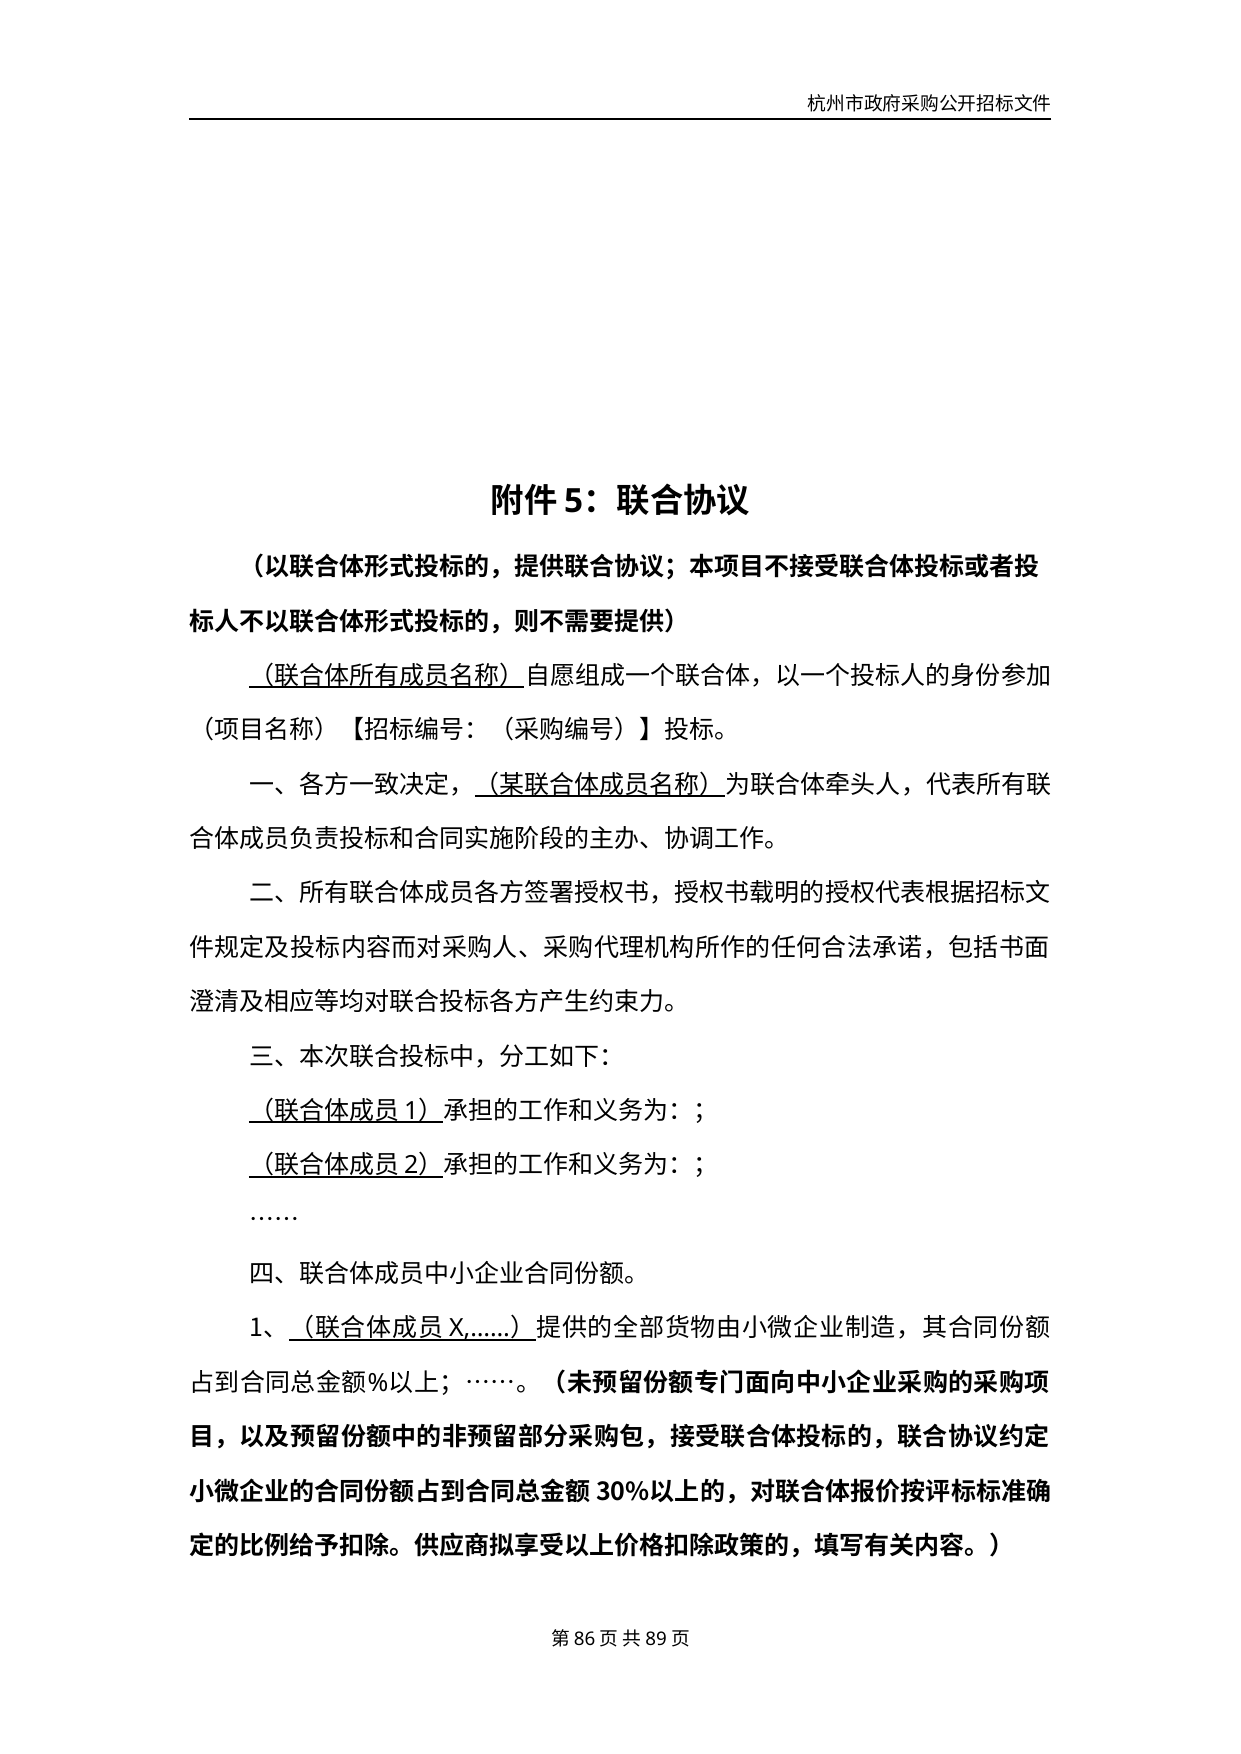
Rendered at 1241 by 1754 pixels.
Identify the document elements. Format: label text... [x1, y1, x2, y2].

text 二、所有联合体成员各方签署授权书，授权书载明的授权代表根据招标文件规定及投标内容而对采购人、采购代理机构所作的任何合法承诺，包括书面澄清及相应等均对联合投标各方产生约束力。 [189, 873, 1051, 1018]
text 四、联合体成员中小企业合同份额。 [189, 1253, 1051, 1290]
text 一、各方一致决定，（某联合体成员名称）为联合体牵头人，代表所有联合体成员负责投标和合同实施阶段的主办、协调工作。 [189, 764, 1051, 855]
text 三、本次联合投标中，分工如下： [189, 1036, 1051, 1072]
text （联合体成员1）承担的工作和义务为：； [189, 1090, 1051, 1127]
text 附件5：联合协议 [189, 474, 1051, 522]
text （联合体成员2）承担的工作和义务为：； [189, 1145, 1051, 1181]
text （以联合体形式投标的，提供联合协议；本项目不接受联合体投标或者投标人不以联合体形式投标的，则不需要提供） [189, 547, 1051, 637]
text （联合体所有成员名称）自愿组成一个联合体，以一个投标人的身份参加（项目名称）【招标编号：（采购编号）】投标。 [189, 655, 1051, 746]
text 1、（联合体成员X,……）提供的全部货物由小微企业制造，其合同份额占到合同总金额%以上；……。（未预留份额专门面向中小企业采购的采购项目，以及预留份额中的非预留部分采购包，接受联合体投标的，联合协议约定小微企业的合同份额占到合同总金额30%以上的，对联合体报价按评标标准确定的比例给予扣除。供应商拟享受以上价格扣除政策的，填写有关内容。） [189, 1308, 1051, 1562]
text …… [189, 1199, 1051, 1235]
